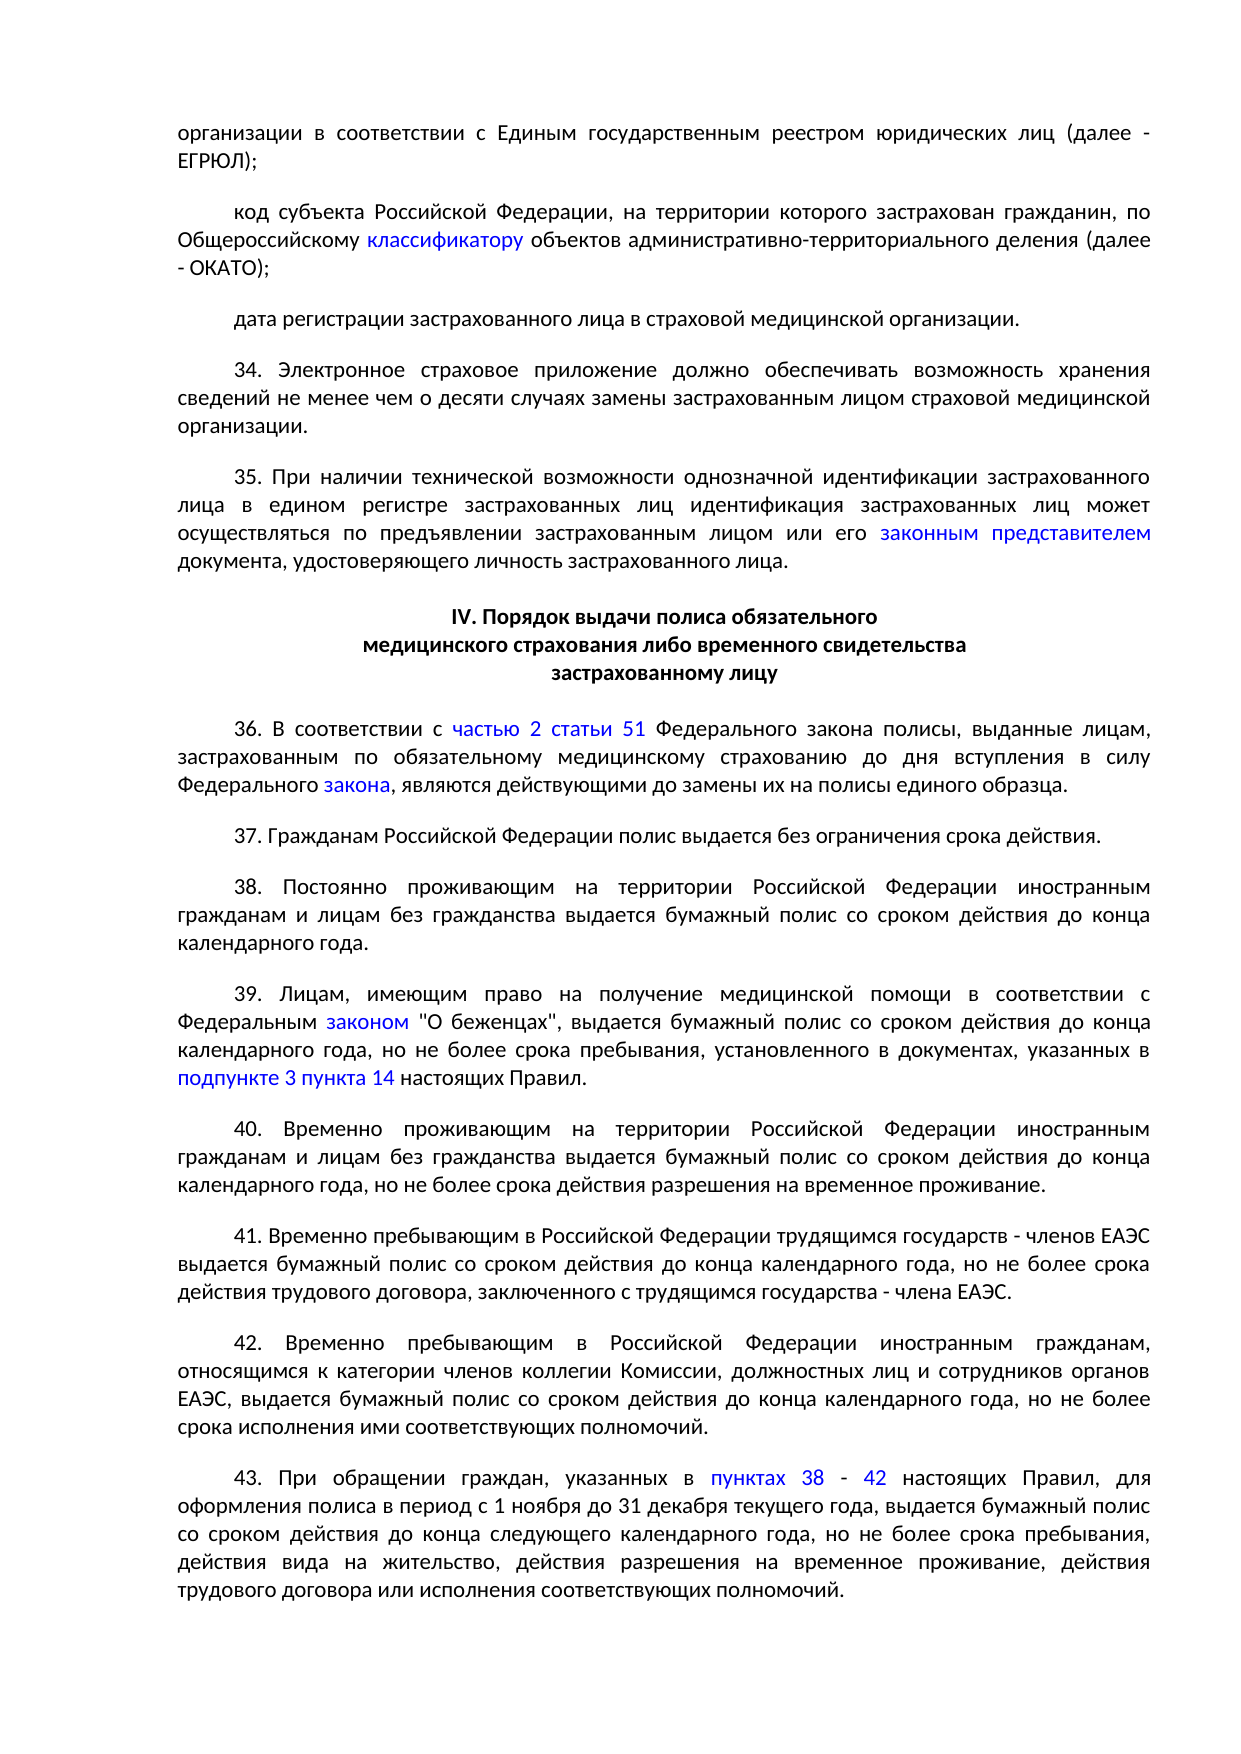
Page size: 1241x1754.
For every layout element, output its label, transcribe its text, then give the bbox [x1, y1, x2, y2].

text 37. Гражданам Российской Федерации полис выдается без ограничения срока действия. [177, 821, 1152, 849]
text дата регистрации застрахованного лица в страховой медицинской организации. [177, 304, 1152, 332]
title медицинского страхования либо временного свидетельства [177, 630, 1152, 658]
title IV. Порядок выдачи полиса обязательного [177, 602, 1152, 630]
text 41. Временно пребывающим в Российской Федерации трудящимся государств - членов ЕАЭС выдается бумажный полис со сроком действия до конца календарного года, но не более срока действия трудового договора, заключенного с трудящимся государства - члена ЕАЭС. [177, 1221, 1152, 1305]
text 38. Постоянно проживающим на территории Российской Федерации иностранным гражданам и лицам без гражданства выдается бумажный полис со сроком действия до конца календарного года. [177, 872, 1152, 956]
text 42. Временно пребывающим в Российской Федерации иностранным гражданам, относящимся к категории членов коллегии Комиссии, должностных лиц и сотрудников органов ЕАЭС, выдается бумажный полис со сроком действия до конца календарного года, но не более срока исполнения ими соответствующих полномочий. [177, 1328, 1152, 1440]
text 40. Временно проживающим на территории Российской Федерации иностранным гражданам и лицам без гражданства выдается бумажный полис со сроком действия до конца календарного года, но не более срока действия разрешения на временное проживание. [177, 1114, 1152, 1198]
text код субъекта Российской Федерации, на территории которого застрахован гражданин, по Общероссийскому классификатору объектов административно-территориального деления (далее - ОКАТО); [177, 197, 1152, 281]
text 36. В соответствии с частью 2 статьи 51 Федерального закона полисы, выданные лицам, застрахованным по обязательному медицинскому страхованию до дня вступления в силу Федерального закона, являются действующими до замены их на полисы единого образца. [177, 714, 1152, 798]
title застрахованному лицу [177, 658, 1152, 686]
text 39. Лицам, имеющим право на получение медицинской помощи в соответствии с Федеральным законом "О беженцах", выдается бумажный полис со сроком действия до конца календарного года, но не более срока пребывания, установленного в документах, указанных в подпункте 3 пункта 14 настоящих Правил. [177, 979, 1152, 1091]
text 35. При наличии технической возможности однозначной идентификации застрахованного лица в едином регистре застрахованных лиц идентификация застрахованных лиц может осуществляться по предъявлении застрахованным лицом или его законным представителем документа, удостоверяющего личность застрахованного лица. [177, 462, 1152, 574]
text 34. Электронное страховое приложение должно обеспечивать возможность хранения сведений не менее чем о десяти случаях замены застрахованным лицом страховой медицинской организации. [177, 355, 1152, 439]
text 43. При обращении граждан, указанных в пунктах 38 - 42 настоящих Правил, для оформления полиса в период с 1 ноября до 31 декабря текущего года, выдается бумажный полис со сроком действия до конца следующего календарного года, но не более срока пребывания, действия вида на жительство, действия разрешения на временное проживание, действия трудового договора или исполнения соответствующих полномочий. [177, 1463, 1152, 1603]
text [177, 118, 1152, 174]
